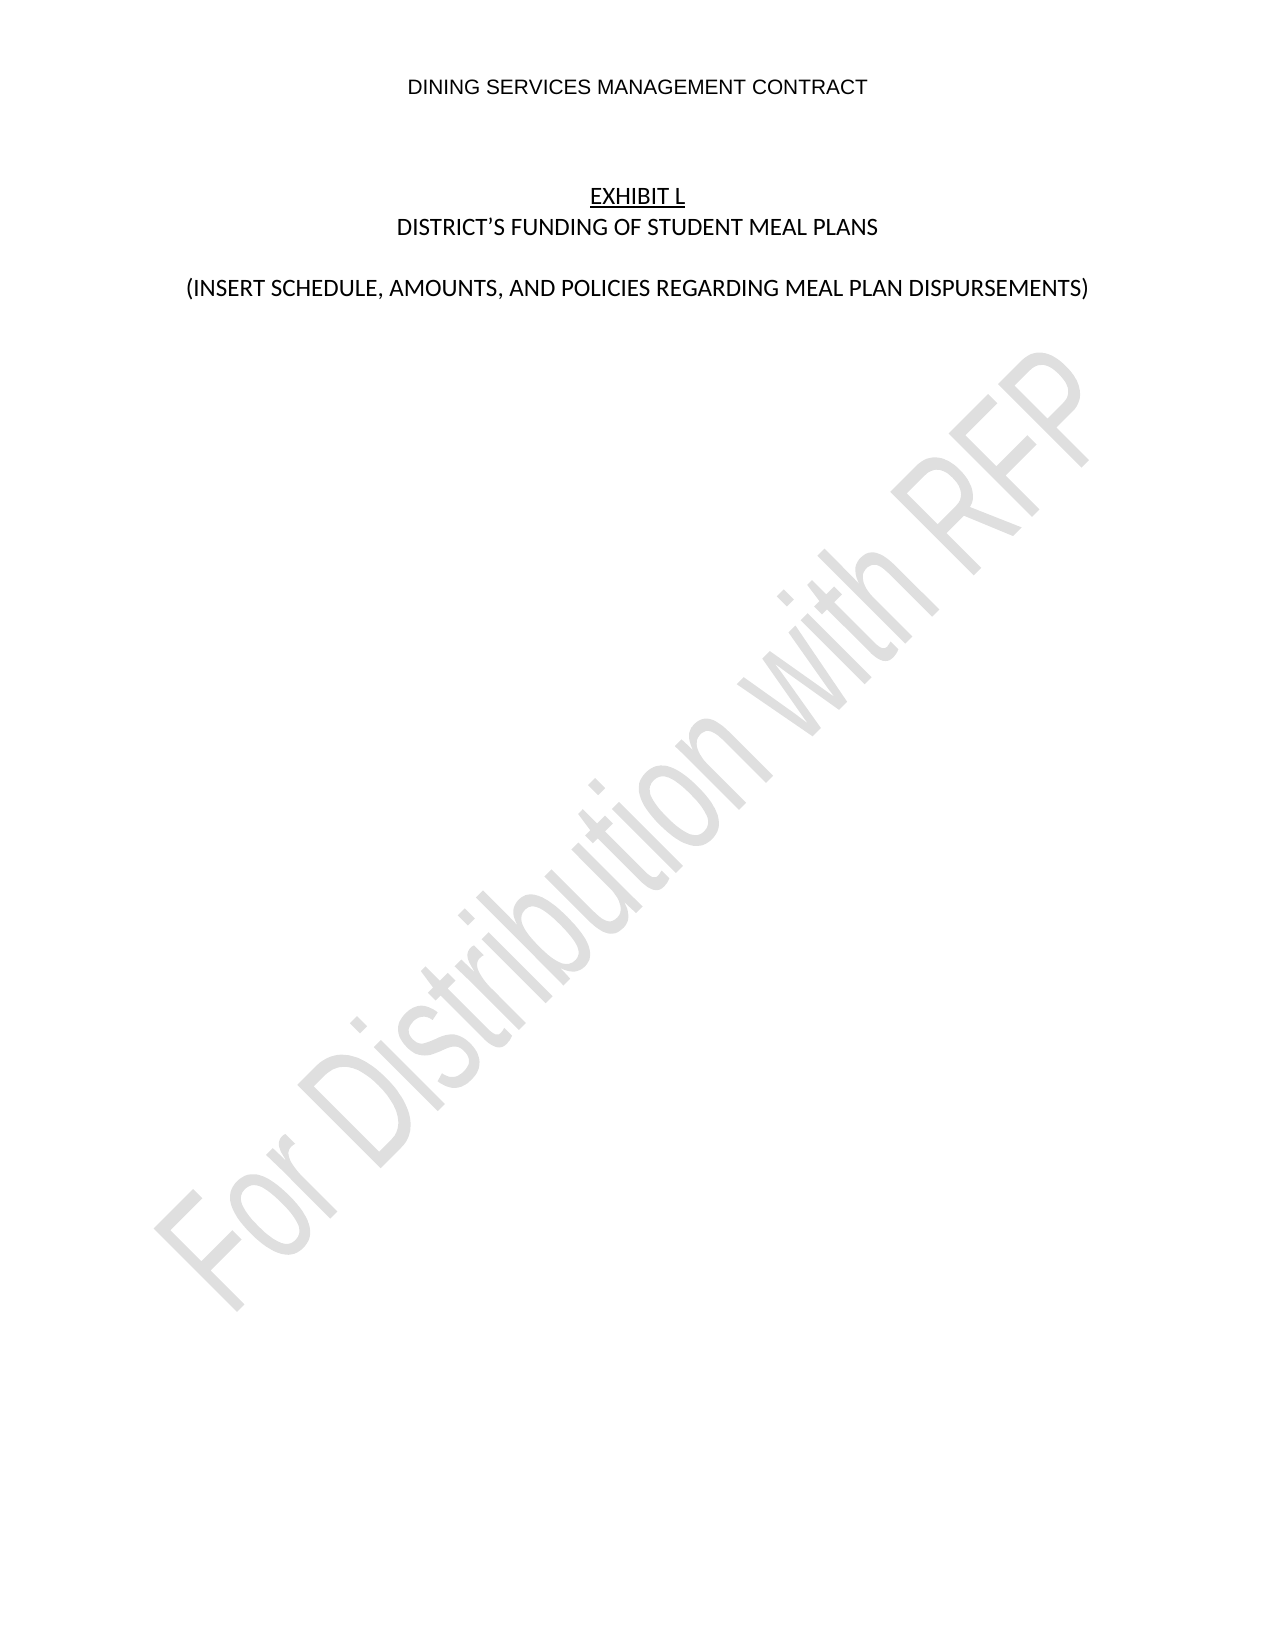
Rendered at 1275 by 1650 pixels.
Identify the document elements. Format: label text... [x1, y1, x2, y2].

text EXHIBIT L [150, 181, 1125, 211]
text DISTRICT’S Funding of student meal plans [150, 211, 1125, 242]
text (INSERT schedule, amounts, and policies regarding meal plan dispursements) [150, 272, 1125, 303]
